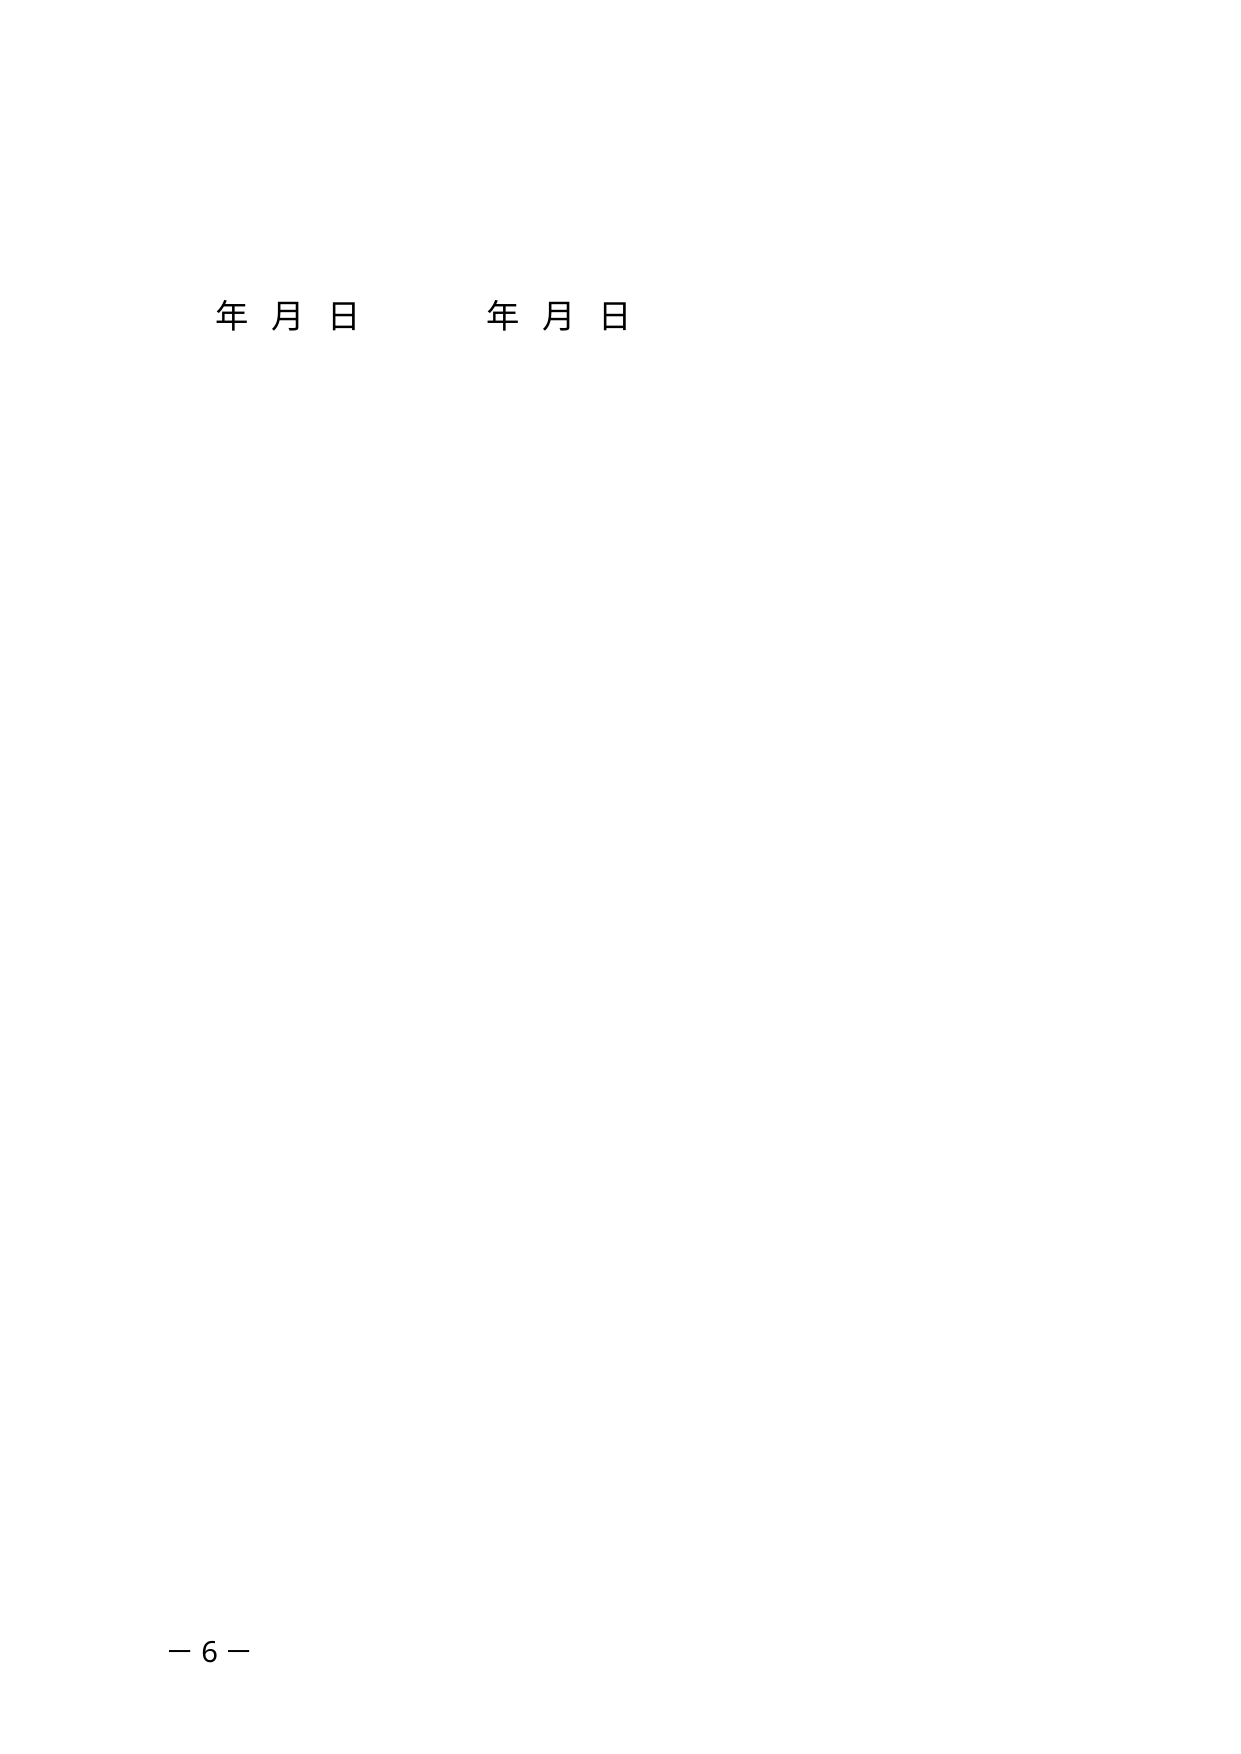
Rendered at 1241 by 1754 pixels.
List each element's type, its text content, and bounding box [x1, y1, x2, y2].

text 年 月 日 年 月 日 [165, 282, 1087, 347]
